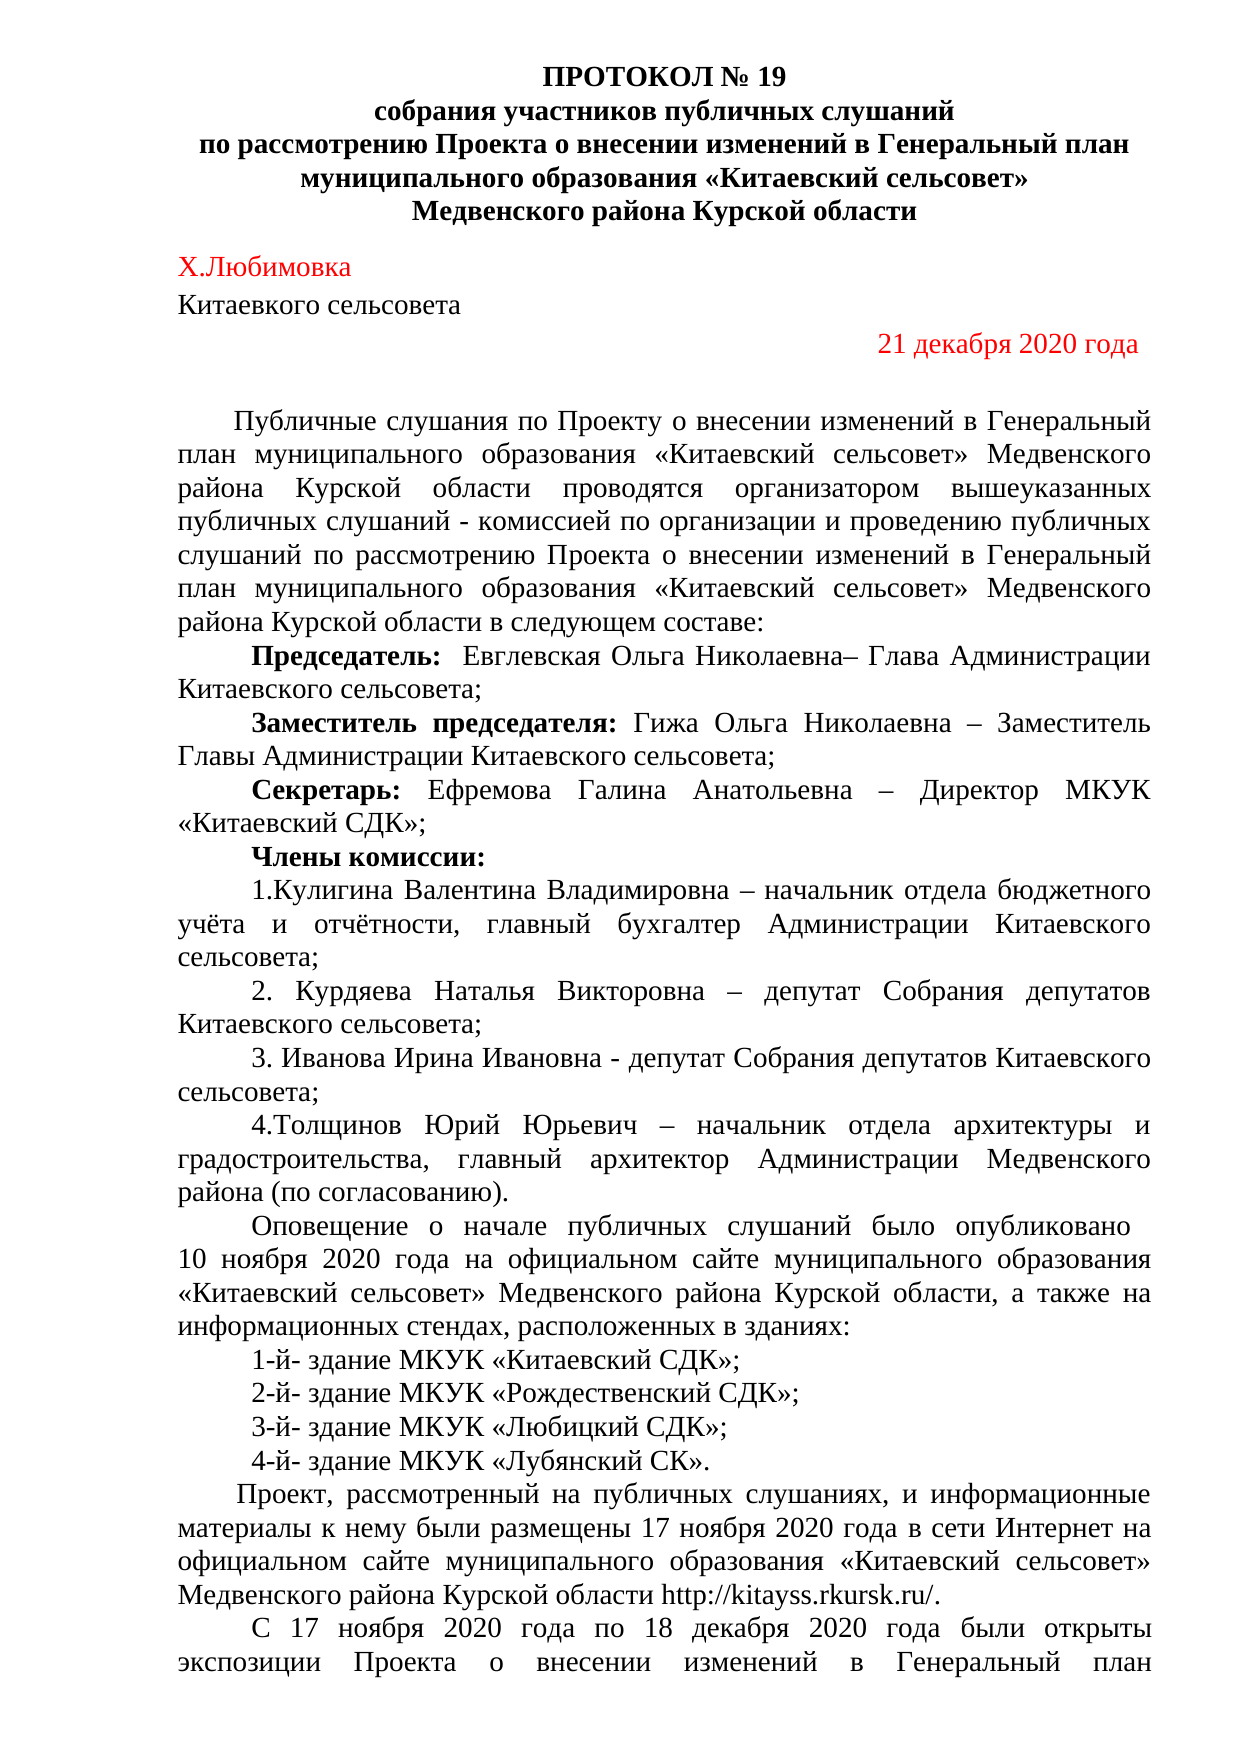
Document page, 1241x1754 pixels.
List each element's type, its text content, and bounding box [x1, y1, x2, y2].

text 3. Иванова Ирина Ивановна - депутат Собрания депутатов Китаевского сельсовета; [177, 1040, 1152, 1107]
text Китаевкого сельсовета [177, 287, 1152, 321]
text по рассмотрению Проекта о внесении изменений в Генеральный план муниципального образования «Китаевский сельсовет» [177, 126, 1152, 193]
text 4.Толщинов Юрий Юрьевич – начальник отдела архитектуры и градостроительства, главный архитектор Администрации Медвенского района (по согласованию). [177, 1107, 1152, 1208]
text 2. Курдяева Наталья Викторовна – депутат Собрания депутатов Китаевского сельсовета; [177, 973, 1152, 1040]
text ПРОТОКОЛ № 19 [177, 59, 1152, 93]
text 2-й- здание МКУК «Рождественский СДК»; [177, 1376, 1152, 1409]
text Председатель: Евглевская Ольга Николаевна– Глава Администрации Китаевского сельсовета; [177, 638, 1152, 705]
text Оповещение о начале публичных слушаний было опубликовано 10 ноября 2020 года на официальном сайте муниципального образования «Китаевский сельсовет» Медвенского района Курской области, а также на информационных стендах, расположенных в зданиях: [177, 1208, 1152, 1342]
text Секретарь: Ефремова Галина Анатольевна – Директор МКУК «Китаевский СДК»; [177, 772, 1152, 839]
text Заместитель председателя: Гижа Ольга Николаевна – Заместитель Главы Администрации Китаевского сельсовета; [177, 705, 1152, 772]
text Публичные слушания по Проекту о внесении изменений в Генеральный план муниципального образования «Китаевский сельсовет» Медвенского района Курской области проводятся организатором вышеуказанных публичных слушаний - комиссией по организации и проведению публичных слушаний по рассмотрению Проекта о внесении изменений в Генеральный план муниципального образования «Китаевский сельсовет» Медвенского района Курской области в следующем составе: [177, 403, 1152, 638]
text собрания участников публичных слушаний [177, 93, 1152, 126]
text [177, 1610, 1152, 1677]
text 4-й- здание МКУК «Лубянский СК». [177, 1443, 1152, 1476]
text 1-й- здание МКУК «Китаевский СДК»; [177, 1342, 1152, 1376]
text Члены комиссии: [177, 839, 1152, 872]
text 1.Кулигина Валентина Владимировна – начальник отдела бюджетного учёта и отчётности, главный бухгалтер Администрации Китаевского сельсовета; [177, 872, 1152, 973]
text Медвенского района Курской области [177, 193, 1152, 227]
text Проект, рассмотренный на публичных слушаниях, и информационные материалы к нему были размещены 17 ноября 2020 года в сети Интернет на официальном сайте муниципального образования «Китаевский сельсовет» Медвенского района Курской области http://kitayss.rkursk.ru/. [177, 1476, 1152, 1610]
text Х.Любимовка [177, 249, 1152, 282]
text 21 декабря 2020 года [177, 326, 1152, 359]
text 3-й- здание МКУК «Любицкий СДК»; [177, 1409, 1152, 1443]
